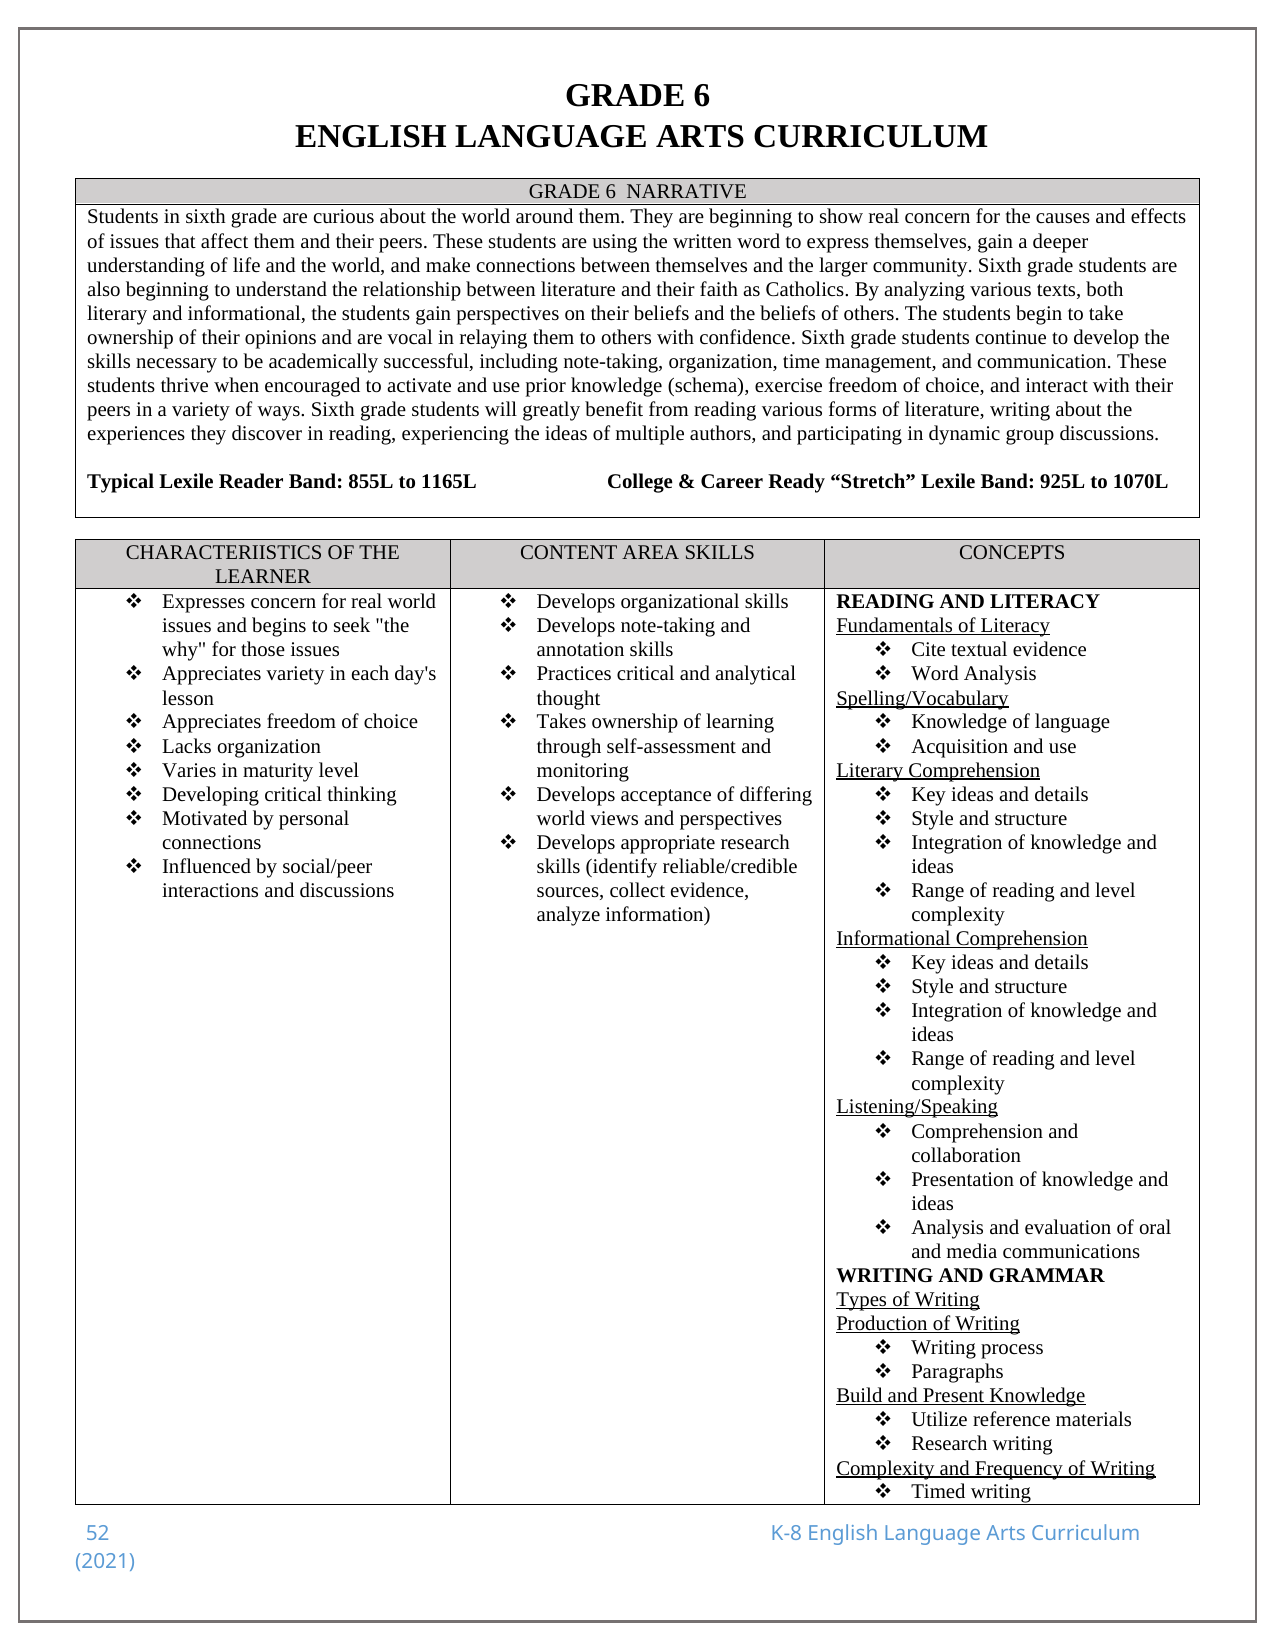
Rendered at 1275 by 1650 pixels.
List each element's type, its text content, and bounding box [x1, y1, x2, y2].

text ENGLISH LANGUAGE ARTS CURRICULUM [75, 116, 1200, 155]
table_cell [825, 589, 1199, 1503]
table_header CONTENT AREA SKILLS [451, 540, 824, 588]
table_cell Students in sixth grade are curious about the world around them. They are beginning to show real concern for the causes and effects of issues that affect them and their peers. These students are using the written word to express themselves, gain a deeper understanding of life and the world, and make connections between themselves and the larger community. Sixth grade students are also beginning to understand the relationship between literature and their faith as Catholics. By analyzing various texts, both literary and informational, the students gain perspectives on their beliefs and the beliefs of others. The students begin to take ownership of their opinions and are vocal in relaying them to others with confidence. Sixth grade students continue to develop the skills necessary to be academically successful, including note-taking, organization, time management, and communication. These students thrive when encouraged to activate and use prior knowledge (schema), exercise freedom of choice, and interact with their peers in a variety of ways. Sixth grade students will greatly benefit from reading various forms of literature, writing about the experiences they discover in reading, experiencing the ideas of multiple authors, and participating in dynamic group discussions. Typical Lexile Reader Band: 855L to 1165L College & Career Ready “Stretch” Lexile Band: 925L to 1070L [76, 205, 1199, 517]
text GRADE 6 [75, 75, 1200, 113]
table_header CONCEPTS [825, 540, 1199, 588]
table_header CHARACTERIISTICS OF THE LEARNER [76, 540, 450, 588]
table_header GRADE 6 NARRATIVE [76, 179, 1199, 203]
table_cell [76, 589, 450, 1503]
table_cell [451, 589, 824, 1503]
